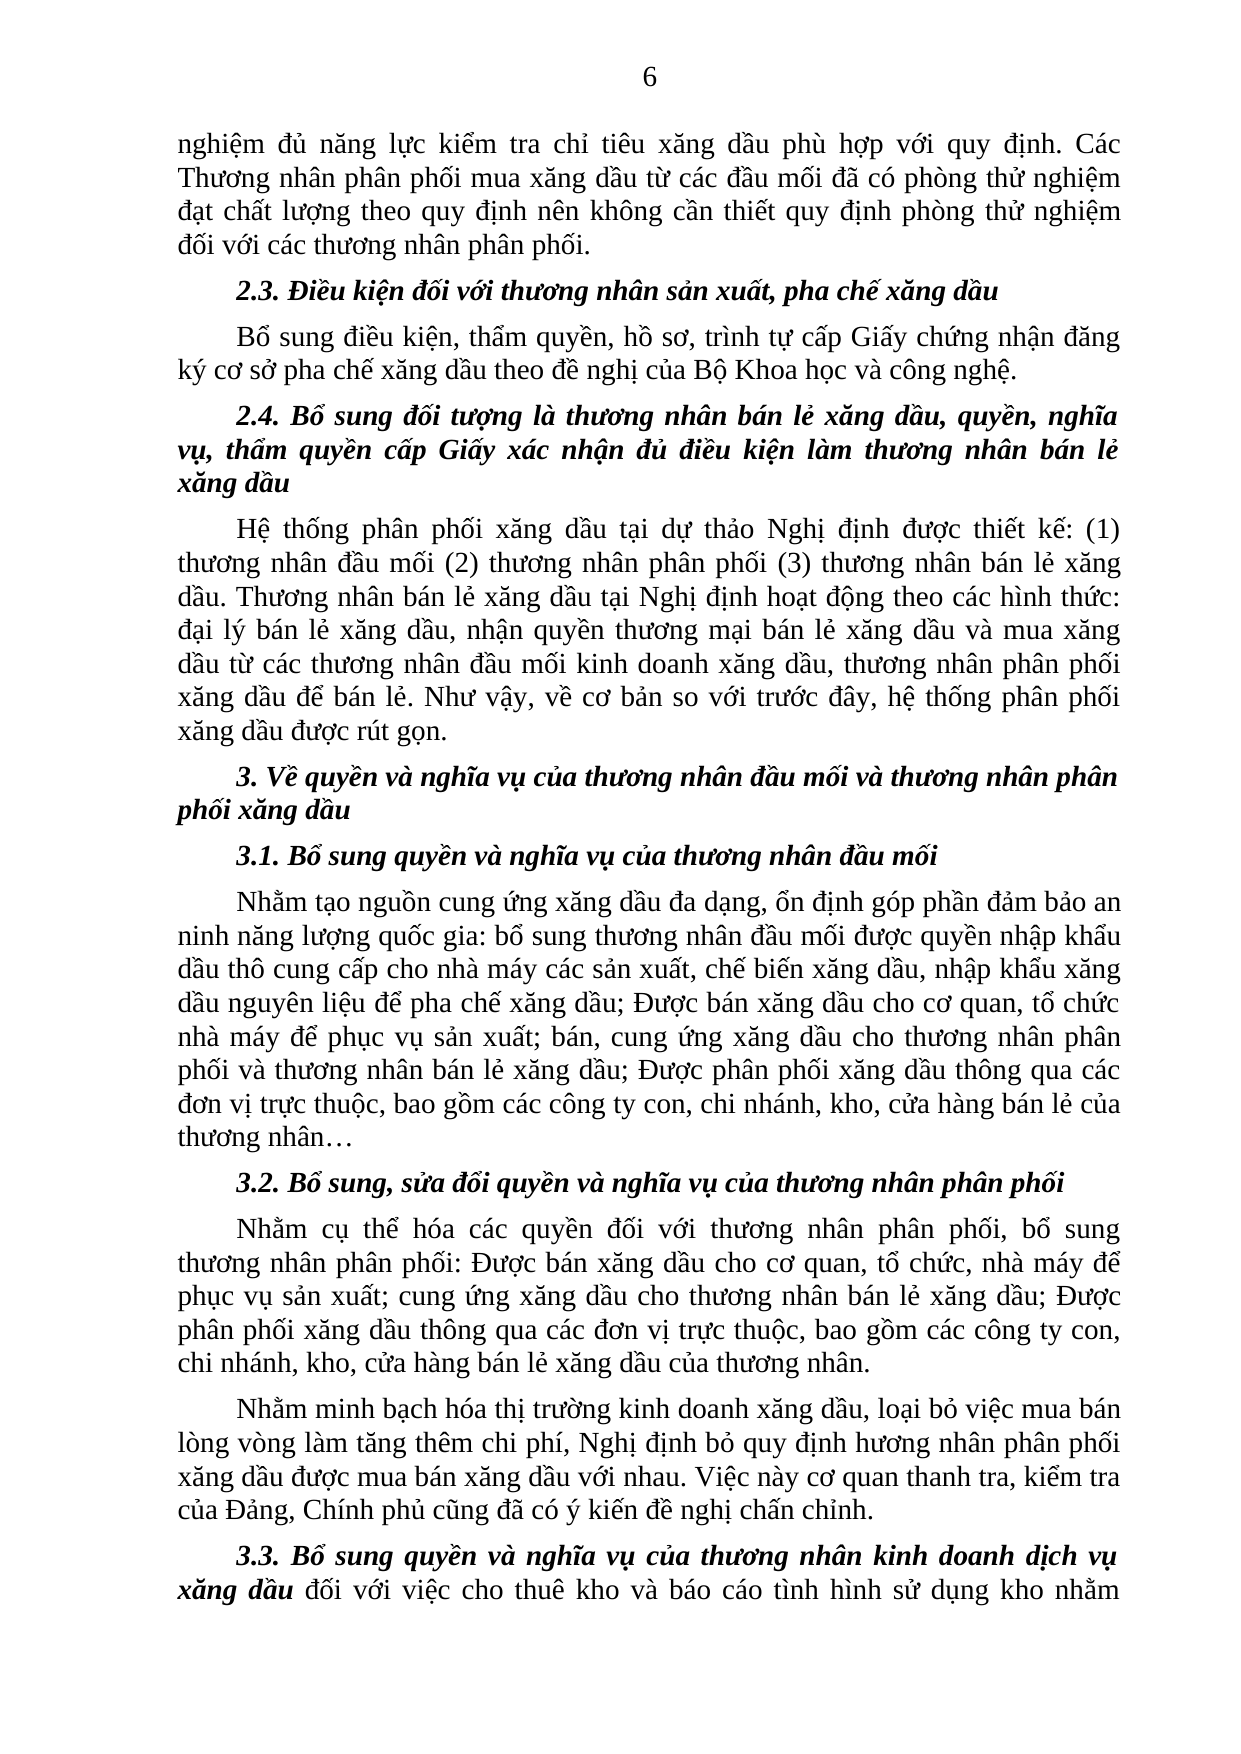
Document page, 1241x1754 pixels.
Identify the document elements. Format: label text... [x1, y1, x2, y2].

text Nhằm cụ thể hóa các quyền đối với thương nhân phân phối, bổ sung thương nhân phân phối: Được bán xăng dầu cho cơ quan, tổ chức, nhà máy để phục vụ sản xuất; cung ứng xăng dầu cho thương nhân bán lẻ xăng dầu; Được phân phối xăng dầu thông qua các đơn vị trực thuộc, bao gồm các công ty con, chi nhánh, kho, cửa hàng bán lẻ xăng dầu của thương nhân. [177, 1211, 1122, 1379]
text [177, 126, 1122, 260]
text Bổ sung điều kiện, thẩm quyền, hồ sơ, trình tự cấp Giấy chứng nhận đăng ký cơ sở pha chế xăng dầu theo đề nghị của Bộ Khoa học và công nghệ. [177, 319, 1122, 386]
text 3. Về quyền và nghĩa vụ của thương nhân đầu mối và thương nhân phân phối xăng dầu [177, 759, 1122, 826]
text Nhằm tạo nguồn cung ứng xăng dầu đa dạng, ổn định góp phần đảm bảo an ninh năng lượng quốc gia: bổ sung thương nhân đầu mối được quyền nhập khẩu dầu thô cung cấp cho nhà máy các sản xuất, chế biến xăng dầu, nhập khẩu xăng dầu nguyên liệu để pha chế xăng dầu; Được bán xăng dầu cho cơ quan, tổ chức nhà máy để phục vụ sản xuất; bán, cung ứng xăng dầu cho thương nhân phân phối và thương nhân bán lẻ xăng dầu; Được phân phối xăng dầu thông qua các đơn vị trực thuộc, bao gồm các công ty con, chi nhánh, kho, cửa hàng bán lẻ của thương nhân… [177, 884, 1122, 1153]
text 2.3. Điều kiện đối với thương nhân sản xuất, pha chế xăng dầu [177, 273, 1122, 306]
text Nhằm minh bạch hóa thị trường kinh doanh xăng dầu, loại bỏ việc mua bán lòng vòng làm tăng thêm chi phí, Nghị định bỏ quy định hương nhân phân phối xăng dầu được mua bán xăng dầu với nhau. Việc này cơ quan thanh tra, kiểm tra của Đảng, Chính phủ cũng đã có ý kiến đề nghị chấn chỉnh. [177, 1392, 1122, 1526]
text Hệ thống phân phối xăng dầu tại dự thảo Nghị định được thiết kế: (1) thương nhân đầu mối (2) thương nhân phân phối (3) thương nhân bán lẻ xăng dầu. Thương nhân bán lẻ xăng dầu tại Nghị định hoạt động theo các hình thức: đại lý bán lẻ xăng dầu, nhận quyền thương mại bán lẻ xăng dầu và mua xăng dầu từ các thương nhân đầu mối kinh doanh xăng dầu, thương nhân phân phối xăng dầu để bán lẻ. Như vậy, về cơ bản so với trước đây, hệ thống phân phối xăng dầu được rút gọn. [177, 512, 1122, 746]
text 2.4. Bổ sung đối tượng là thương nhân bán lẻ xăng dầu, quyền, nghĩa vụ, thẩm quyền cấp Giấy xác nhận đủ điều kiện làm thương nhân bán lẻ xăng dầu [177, 398, 1122, 499]
text 3.2. Bổ sung, sửa đổi quyền và nghĩa vụ của thương nhân phân phối [177, 1165, 1122, 1199]
text 3.1. Bổ sung quyền và nghĩa vụ của thương nhân đầu mối [177, 838, 1122, 872]
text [177, 1538, 1122, 1605]
